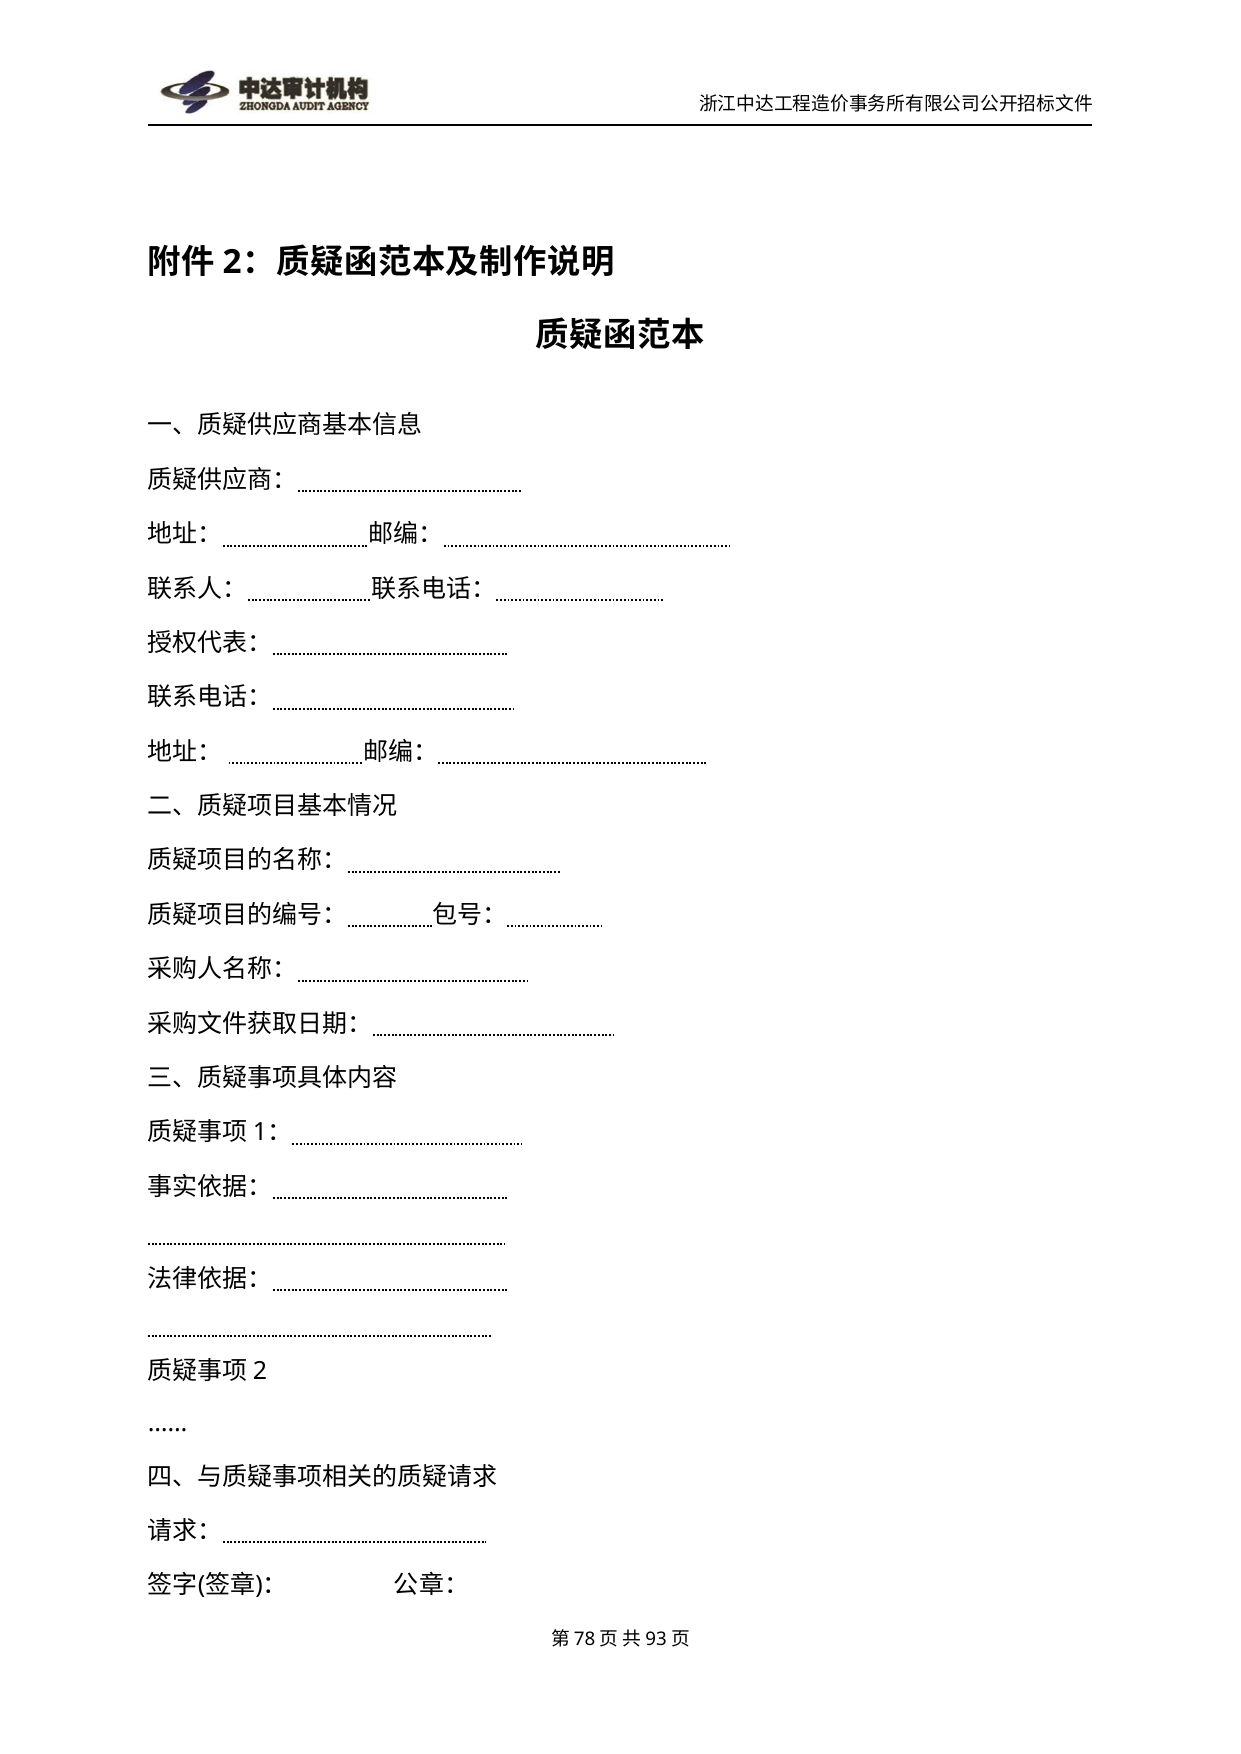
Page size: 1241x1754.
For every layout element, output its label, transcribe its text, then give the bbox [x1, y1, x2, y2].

text 请求： [148, 1510, 1092, 1547]
text 授权代表： [148, 622, 1092, 659]
text 质疑项目的编号： 包号： [148, 894, 1092, 931]
text 法律依据： [148, 1258, 1092, 1294]
text 地址： 邮编： [148, 514, 1092, 550]
picture [157, 70, 377, 115]
text 二、质疑项目基本情况 [148, 786, 1092, 822]
text 事实依据： [148, 1166, 1092, 1202]
text 质疑事项2 [148, 1351, 1092, 1387]
text 签字(签章)： 公章： [148, 1565, 1092, 1601]
text 质疑项目的名称： [148, 840, 1092, 876]
text 三、质疑事项具体内容 [148, 1057, 1092, 1094]
text 质疑供应商： [148, 459, 1092, 496]
text 采购文件获取日期： [148, 1003, 1092, 1039]
text 质疑事项1： [148, 1112, 1092, 1148]
text 质疑函范本 [148, 308, 1092, 356]
text 联系人： 联系电话： [148, 568, 1092, 604]
text 一、质疑供应商基本信息 [148, 405, 1092, 441]
text 四、与质疑事项相关的质疑请求 [148, 1456, 1092, 1492]
text …… [148, 1405, 1092, 1439]
text 联系电话： [148, 677, 1092, 713]
text 地址： 邮编： [148, 731, 1092, 767]
text 附件2：质疑函范本及制作说明 [148, 235, 1092, 283]
text 采购人名称： [148, 949, 1092, 985]
